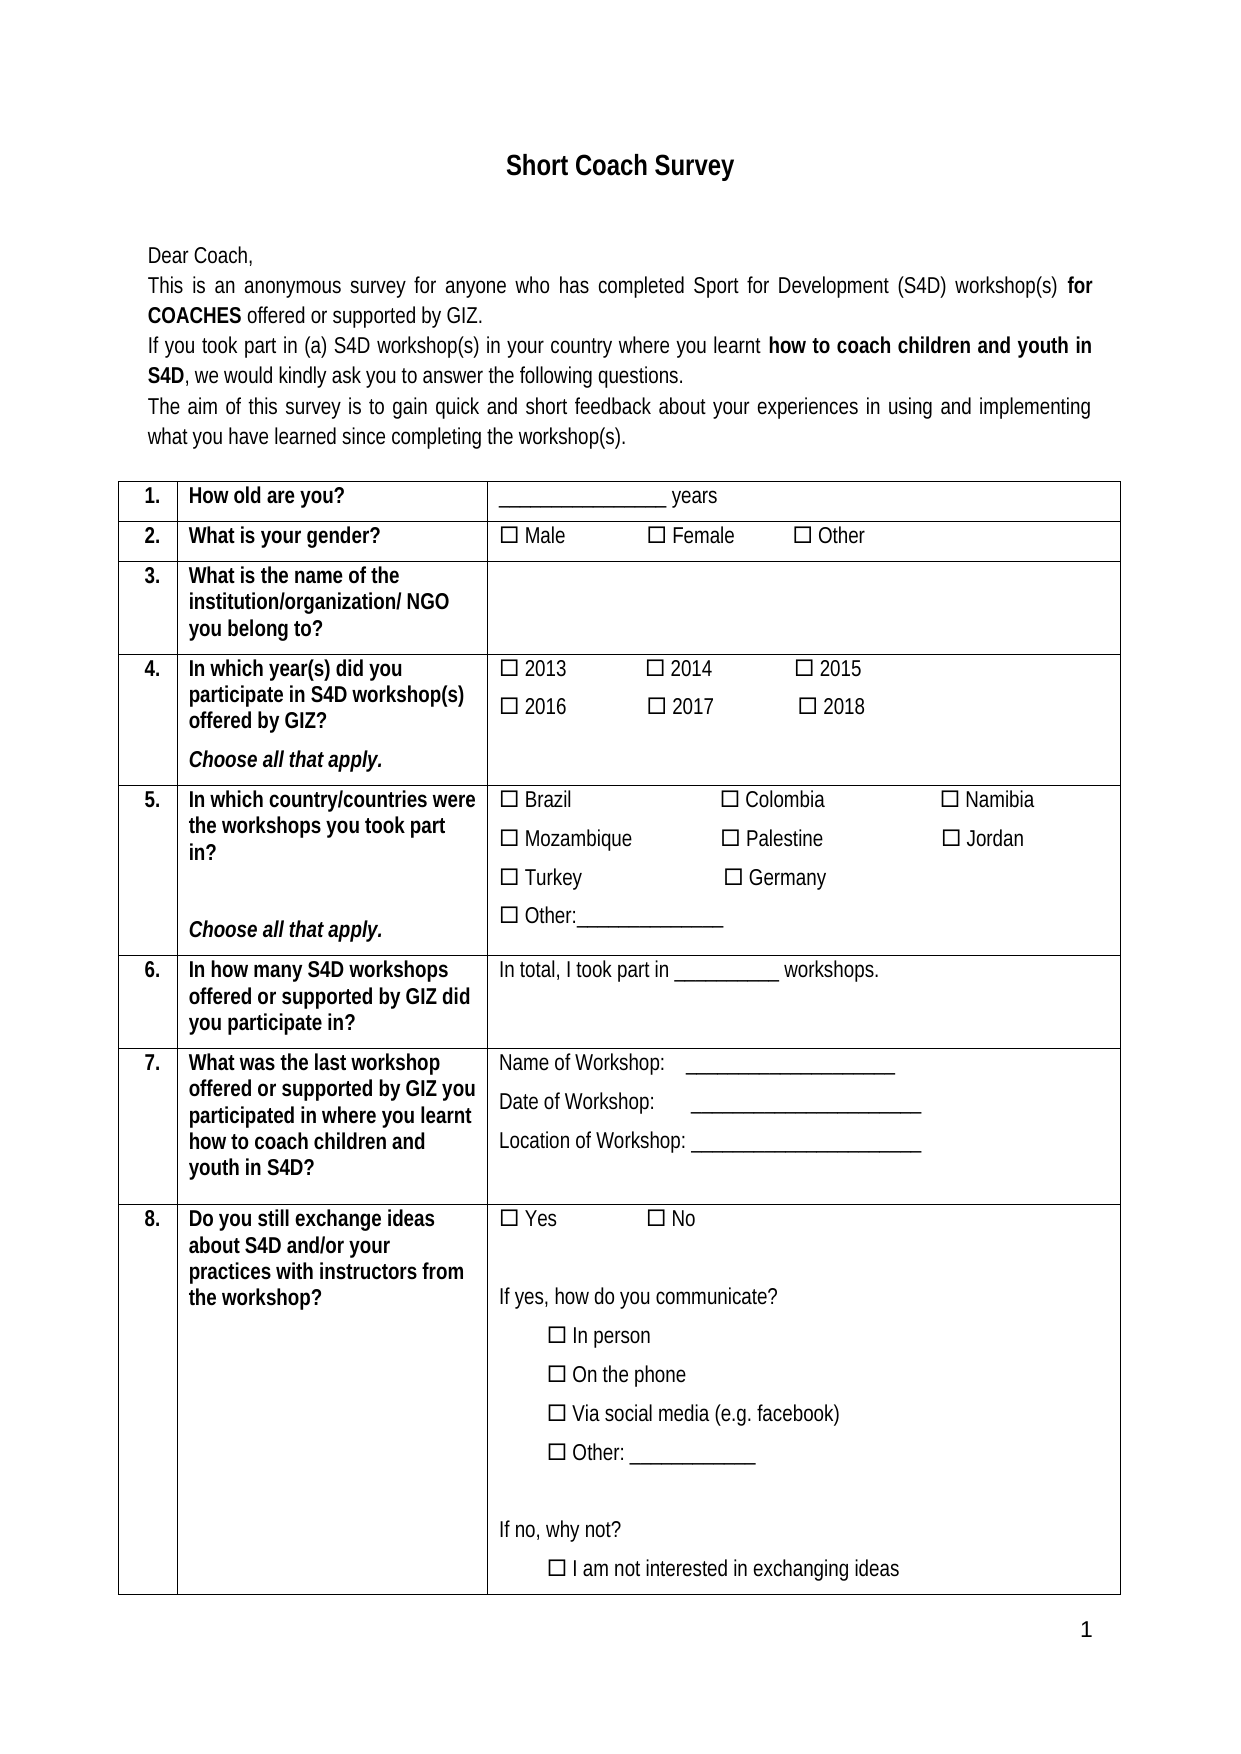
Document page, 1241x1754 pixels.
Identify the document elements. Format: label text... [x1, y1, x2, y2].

text The aim of this survey is to gain quick and short feedback about your experiences in using and implementing what you have learned since completing the workshop(s). [148, 393, 1092, 449]
table_cell In how many S4D workshops offered or supported by GIZ did you participate in? [178, 956, 487, 1048]
table_cell [119, 562, 177, 653]
table_cell [488, 562, 1120, 653]
text This is an anonymous survey for anyone who has completed Sport for Development (S4D) workshop(s) for COACHES offered or supported by GIZ. [148, 272, 1092, 328]
table_cell In which country/countries were the workshops you took part in? Choose all that apply. [178, 786, 487, 955]
table_cell [119, 522, 177, 561]
table_cell [119, 786, 177, 955]
table_cell What is your gender? [178, 522, 487, 561]
table_cell In which year(s) did you participate in S4D workshop(s) offered by GIZ? Choose all that apply. [178, 655, 487, 785]
table_cell Name of Workshop: ____________________ Date of Workshop: ______________________ Location of Workshop: ______________________ [488, 1049, 1120, 1204]
text Short Coach Survey [148, 148, 1092, 181]
table_cell [119, 956, 177, 1048]
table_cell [488, 1205, 1120, 1594]
table_header How old are you? [178, 482, 487, 521]
table_cell [119, 655, 177, 785]
text If you took part in (a) S4D workshop(s) in your country where you learnt how to coach children and youth in S4D, we would kindly ask you to answer the following questions. [148, 332, 1092, 389]
table_cell 2013 2014 2015 2016 2017 2018 [488, 655, 1120, 785]
text Dear Coach, [148, 242, 1092, 268]
table_cell Male Female Other [488, 522, 1120, 561]
table_cell In total, I took part in __________ workshops. [488, 956, 1120, 1048]
table_header [119, 482, 177, 521]
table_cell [178, 1205, 487, 1594]
table_cell What was the last workshop offered or supported by GIZ you participated in where you learnt how to coach children and youth in S4D? [178, 1049, 487, 1204]
table_cell [119, 1049, 177, 1204]
table_cell What is the name of the institution/organization/ NGO you belong to? [178, 562, 487, 653]
table_cell [119, 1205, 177, 1594]
table_cell Brazil Colombia Namibia Mozambique Palestine Jordan Turkey Germany Other:______________ [488, 786, 1120, 955]
table_header ________________ years [488, 482, 1120, 521]
